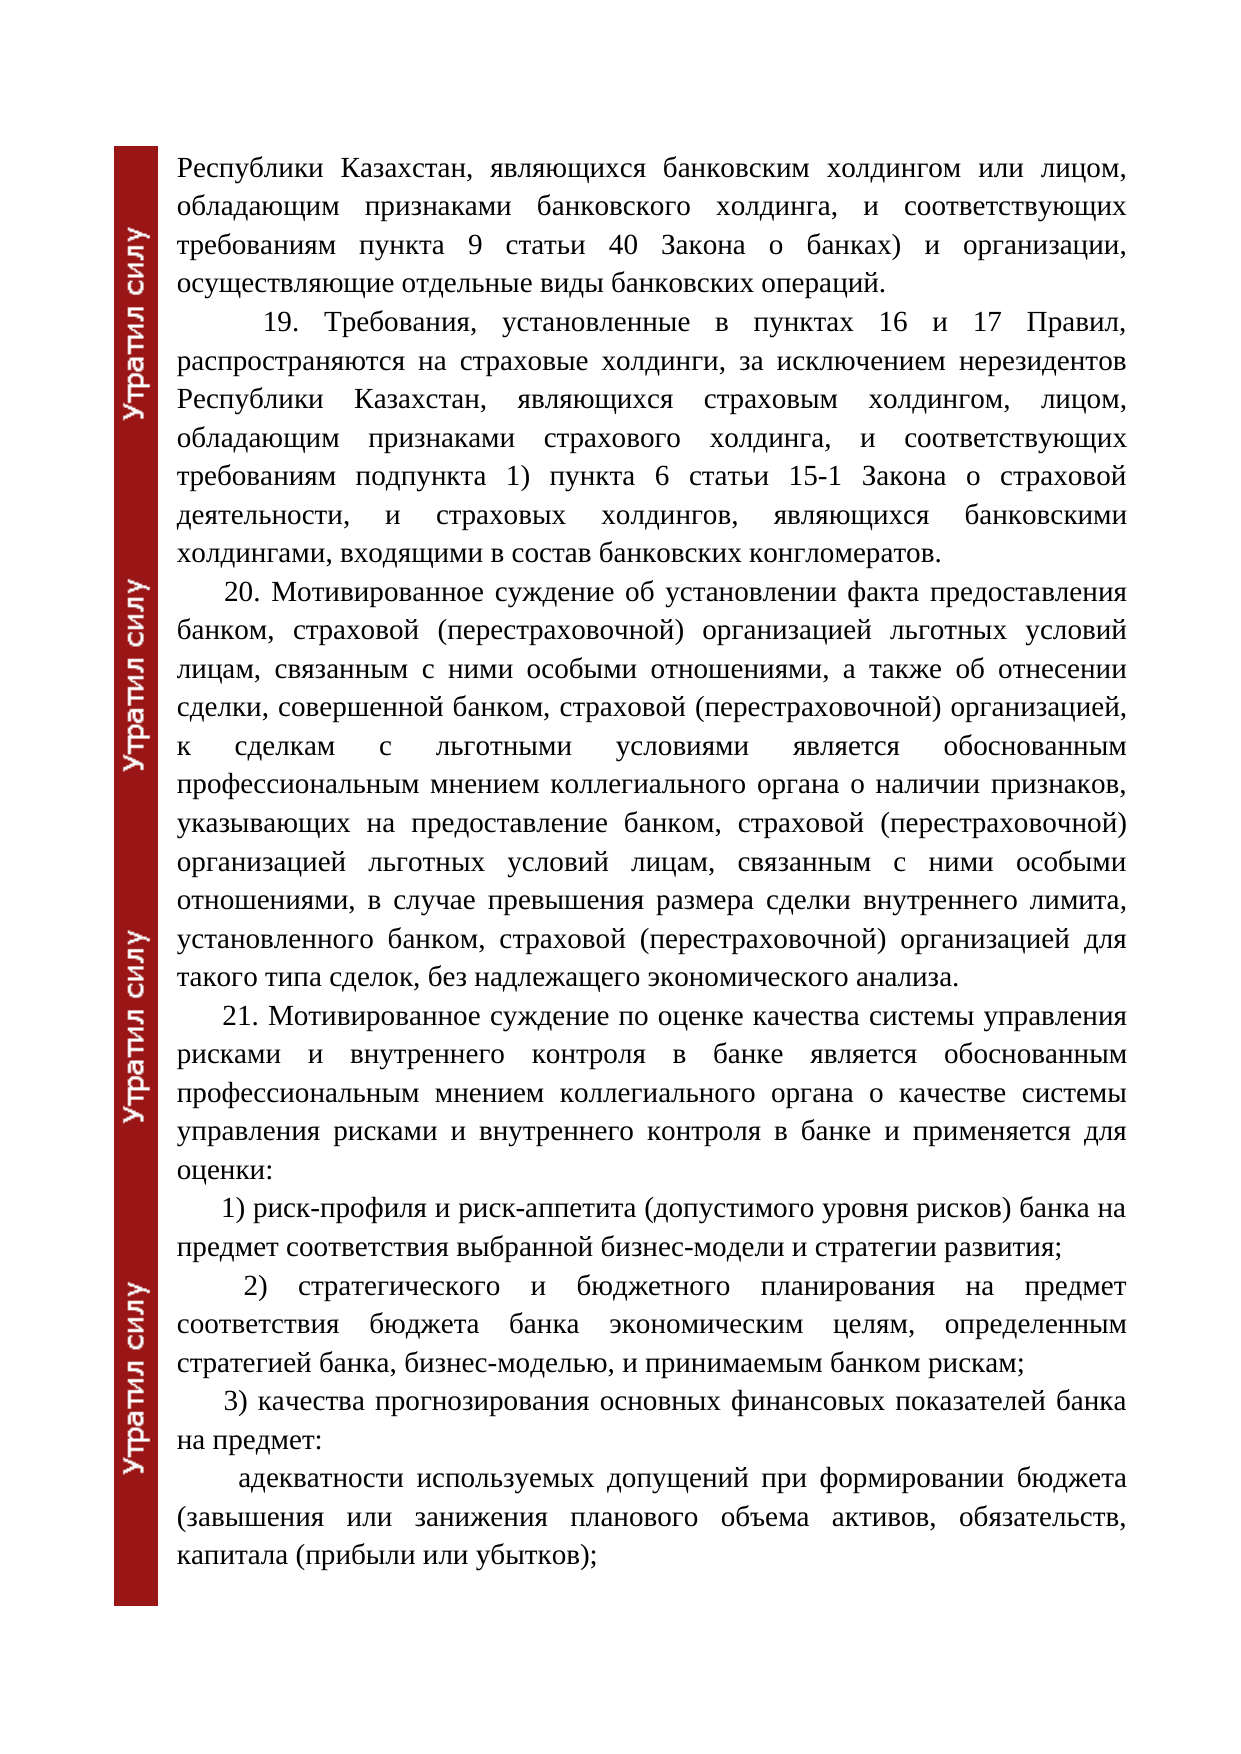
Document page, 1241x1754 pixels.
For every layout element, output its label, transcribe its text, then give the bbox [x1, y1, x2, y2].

picture [114, 993, 158, 998]
text 19. Требования, установленные в пунктах 16 и 17 Правил, распространяются на страховые холдинги, за исключением нерезидентов Республики Казахстан, являющихся страховым холдингом, лицом, обладающим признаками страхового холдинга, и соответствующих требованиям подпункта 1) пункта 6 статьи 15-1 Закона о страховой деятельности, и страховых холдингов, являющихся банковскими холдингами, входящими в состав банковских конгломератов. [112, 304, 1128, 569]
picture [114, 1455, 158, 1460]
picture [114, 1571, 158, 1606]
picture [114, 1263, 158, 1268]
text 2) стратегического и бюджетного планирования на предмет соответствия бюджета банка экономическим целям, определенным стратегией банка, бизнес-моделью, и принимаемым банком рискам; [112, 1268, 1128, 1378]
picture [114, 146, 158, 150]
text 3) качества прогнозирования основных финансовых показателей банка на предмет: [112, 1383, 1128, 1455]
text 20. Мотивированное суждение об установлении факта предоставления банком, страховой (перестраховочной) организацией льготных условий лицам, связанным с ними особыми отношениями, а также об отнесении сделки, совершенной банком, страховой (перестраховочной) организацией, к сделкам с льготными условиями является обоснованным профессиональным мнением коллегиального органа о наличии признаков, указывающих на предоставление банком, страховой (перестраховочной) организацией льготных условий лицам, связанным с ними особыми отношениями, в случае превышения размера сделки внутреннего лимита, установленного банком, страховой (перестраховочной) организацией для такого типа сделок, без надлежащего экономического анализа. [112, 574, 1128, 993]
picture [114, 1378, 158, 1383]
text 1) риск-профиля и риск-аппетита (допустимого уровня рисков) банка на предмет соответствия выбранной бизнес-модели и стратегии развития; [112, 1191, 1128, 1263]
picture [114, 569, 158, 574]
text 21. Мотивированное суждение по оценке качества системы управления рисками и внутреннего контроля в банке является обоснованным профессиональным мнением коллегиального органа о качестве системы управления рисками и внутреннего контроля в банке и применяется для оценки: [112, 998, 1128, 1186]
picture [114, 1186, 158, 1191]
picture [114, 299, 158, 304]
text адекватности используемых допущений при формировании бюджета (завышения или занижения планового объема активов, обязательств, капитала (прибыли или убытков); [112, 1460, 1128, 1571]
